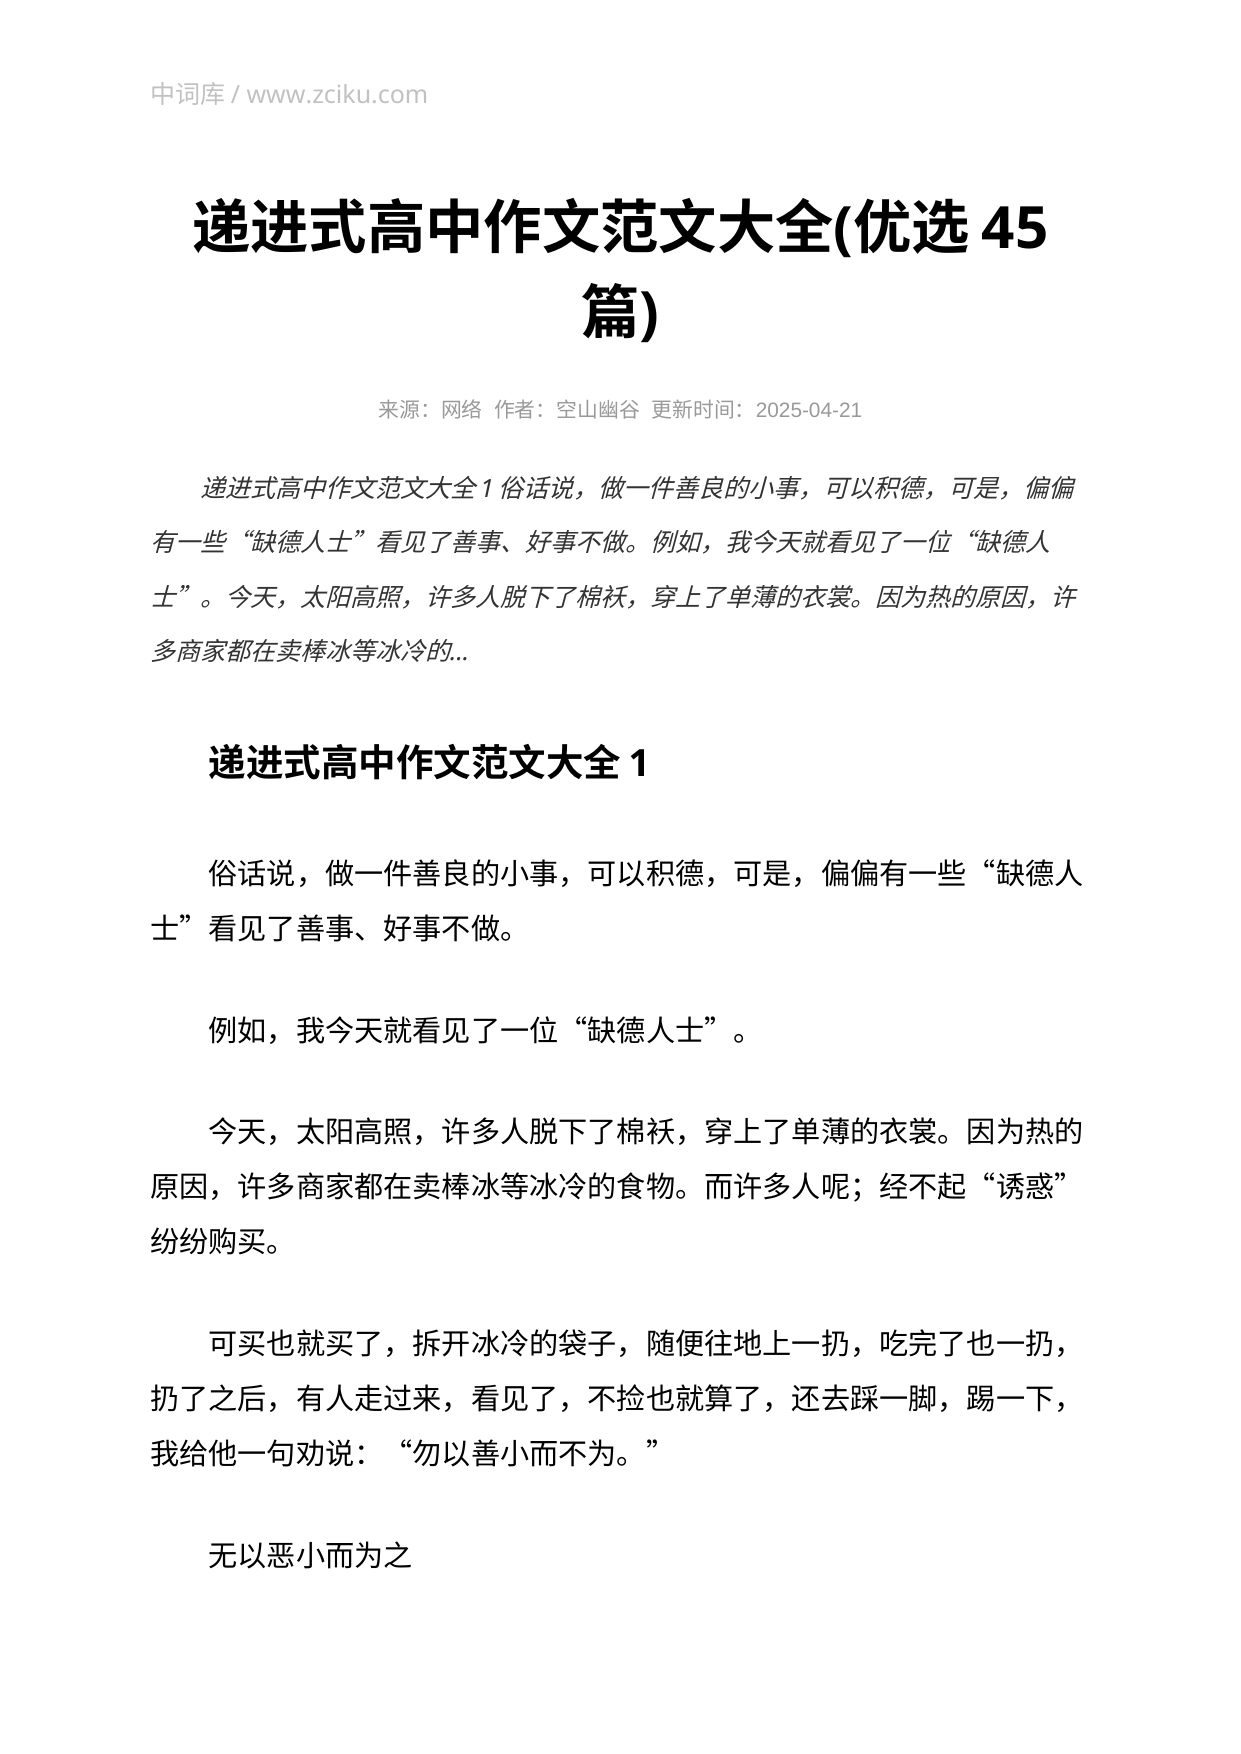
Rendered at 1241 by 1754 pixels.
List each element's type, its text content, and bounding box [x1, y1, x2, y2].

text 递进式高中作文范文大全1 [150, 733, 1090, 787]
text 俗话说，做一件善良的小事，可以积德，可是，偏偏有一些“缺德人士”看见了善事、好事不做。 [150, 851, 1090, 948]
text 可买也就买了，拆开冰冷的袋子，随便往地上一扔，吃完了也一扔，扔了之后，有人走过来，看见了，不捡也就算了，还去踩一脚，踢一下，我给他一句劝说：“勿以善小而不为。” [150, 1321, 1090, 1473]
text 无以恶小而为之 [150, 1532, 1090, 1574]
text 来源：网络 作者：空山幽谷 更新时间：2025-04-21 [150, 398, 1090, 422]
text 例如，我今天就看见了一位“缺德人士”。 [150, 1007, 1090, 1049]
subtitle 递进式高中作文范文大全(优选45篇) [150, 181, 1090, 351]
text 递进式高中作文范文大全1俗话说，做一件善良的小事，可以积德，可是，偏偏有一些“缺德人士”看见了善事、好事不做。例如，我今天就看见了一位“缺德人士”。今天，太阳高照，许多人脱下了棉袄，穿上了单薄的衣裳。因为热的原因，许多商家都在卖棒冰等冰冷的... [150, 468, 1090, 668]
text 今天，太阳高照，许多人脱下了棉袄，穿上了单薄的衣裳。因为热的原因，许多商家都在卖棒冰等冰冷的食物。而许多人呢；经不起“诱惑”纷纷购买。 [150, 1109, 1090, 1261]
